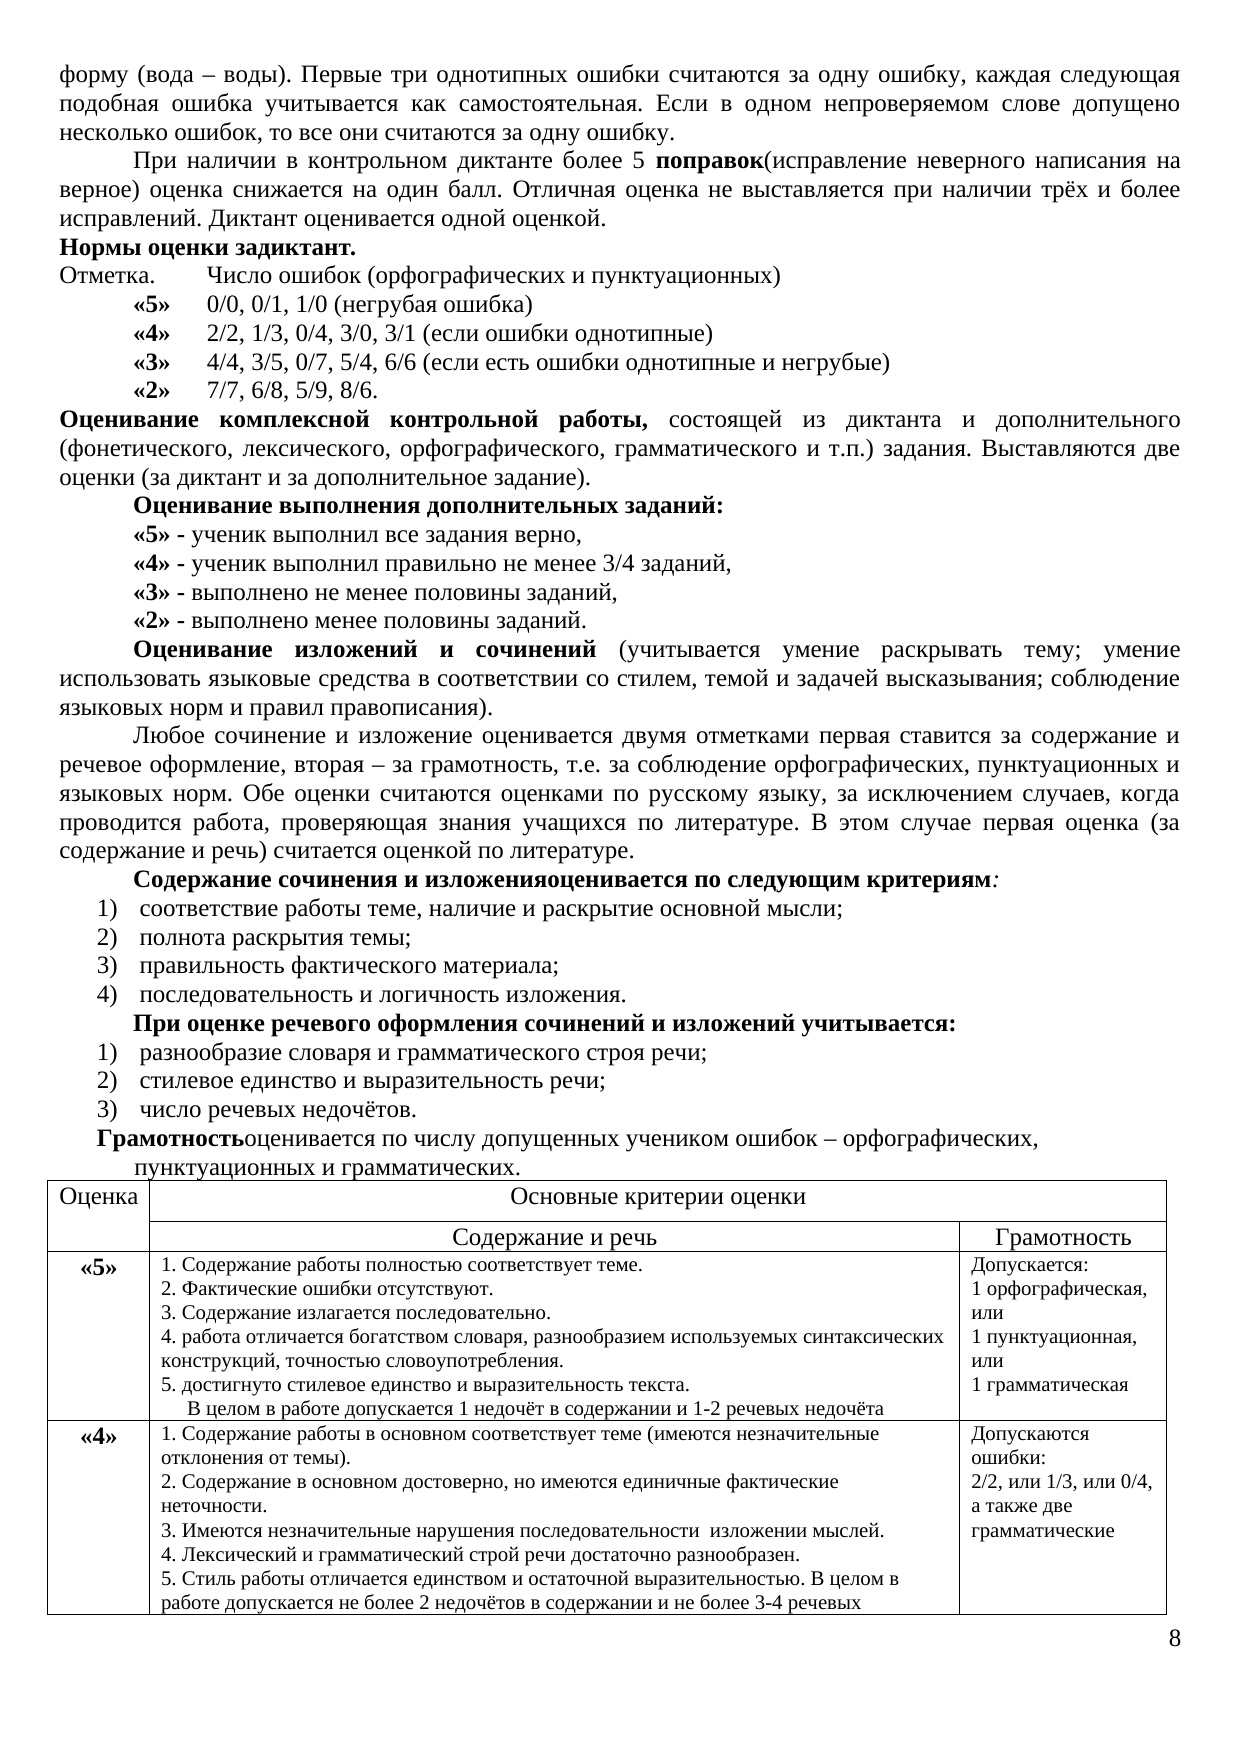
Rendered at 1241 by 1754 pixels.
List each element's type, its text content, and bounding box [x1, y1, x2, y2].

text 4) последовательность и логичность изложения. [97, 979, 1181, 1008]
text «2» 7/7, 6/8, 5/9, 8/6. [59, 375, 1181, 404]
table_cell Допускается: 1 орфографическая, или 1 пунктуационная, или 1 грамматическая [960, 1252, 1166, 1420]
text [59, 59, 1181, 145]
text Оценивание выполнения дополнительных заданий: [59, 490, 1181, 519]
text «4» 2/2, 1/3, 0/4, 3/0, 3/1 (если ошибки однотипные) [59, 318, 1181, 347]
text Содержание сочинения и изложенияоценивается по следующим критериям: [59, 864, 1181, 893]
table_cell Содержание и речь [150, 1222, 959, 1251]
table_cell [960, 1421, 1166, 1614]
text «3» - выполнено не менее половины заданий, [59, 577, 1181, 605]
text 3) число речевых недочётов. [97, 1094, 1181, 1123]
text «5» - ученик выполнил все задания верно, [59, 519, 1181, 548]
text При наличии в контрольном диктанте более 5 поправок(исправление неверного написания на верное) оценка снижается на один балл. Отличная оценка не выставляется при наличии трёх и более исправлений. Диктант оценивается одной оценкой. [59, 145, 1181, 232]
text «5» 0/0, 0/1, 1/0 (негрубая ошибка) [59, 289, 1181, 318]
table_header Оценка [48, 1181, 149, 1251]
text 3) правильность фактического материала; [97, 950, 1181, 979]
text Нормы оценки задиктант. [59, 232, 1181, 260]
text 2) полнота раскрытия темы; [97, 922, 1181, 950]
text «3» 4/4, 3/5, 0/7, 5/4, 6/6 (если есть ошибки однотипные и негрубые) [59, 347, 1181, 375]
text Любое сочинение и изложение оценивается двумя отметками первая ставится за содержание и речевое оформление, вторая – за грамотность, т.е. за соблюдение орфографических, пунктуационных и языковых норм. Обе оценки считаются оценками по русскому языку, за исключением случаев, когда проводится работа, проверяющая знания учащихся по литературе. В этом случае первая оценка (за содержание и речь) считается оценкой по литературе. [59, 720, 1181, 864]
text Отметка. Число ошибок (орфографических и пунктуационных) [59, 260, 1181, 289]
table_header Основные критерии оценки [150, 1181, 1166, 1221]
text «4» - ученик выполнил правильно не менее 3/4 заданий, [59, 548, 1181, 577]
text 1) соответствие работы теме, наличие и раскрытие основной мысли; [97, 893, 1181, 922]
text 1) разнообразие словаря и грамматического строя речи; [97, 1037, 1181, 1065]
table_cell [150, 1421, 959, 1614]
text 2) стилевое единство и выразительность речи; [97, 1065, 1181, 1094]
text «2» - выполнено менее половины заданий. [59, 605, 1181, 634]
table_cell «4» [48, 1421, 149, 1614]
table_cell Грамотность [960, 1222, 1166, 1251]
table_cell 1. Содержание работы полностью соответствует теме. 2. Фактические ошибки отсутствуют. 3. Содержание излагается последовательно. 4. работа отличается богатством словаря, разнообразием используемых синтаксических конструкций, точностью словоупотребления. 5. достигнуто стилевое единство и выразительность текста. В целом в работе допускается 1 недочёт в содержании и 1-2 речевых недочёта [150, 1252, 959, 1420]
text Грамотностьоценивается по числу допущенных учеником ошибок – орфографических, пунктуационных и грамматических. [97, 1123, 1181, 1180]
text Оценивание комплексной контрольной работы, состоящей из диктанта и дополнительного (фонетического, лексического, орфографического, грамматического и т.п.) задания. Выставляются две оценки (за диктант и за дополнительное задание). [59, 404, 1181, 490]
text Оценивание изложений и сочинений (учитывается умение раскрывать тему; умение использовать языковые средства в соответствии со стилем, темой и задачей высказывания; соблюдение языковых норм и правил правописания). [59, 634, 1181, 720]
text При оценке речевого оформления сочинений и изложений учитывается: [133, 1008, 1181, 1037]
table_cell «5» [48, 1252, 149, 1420]
